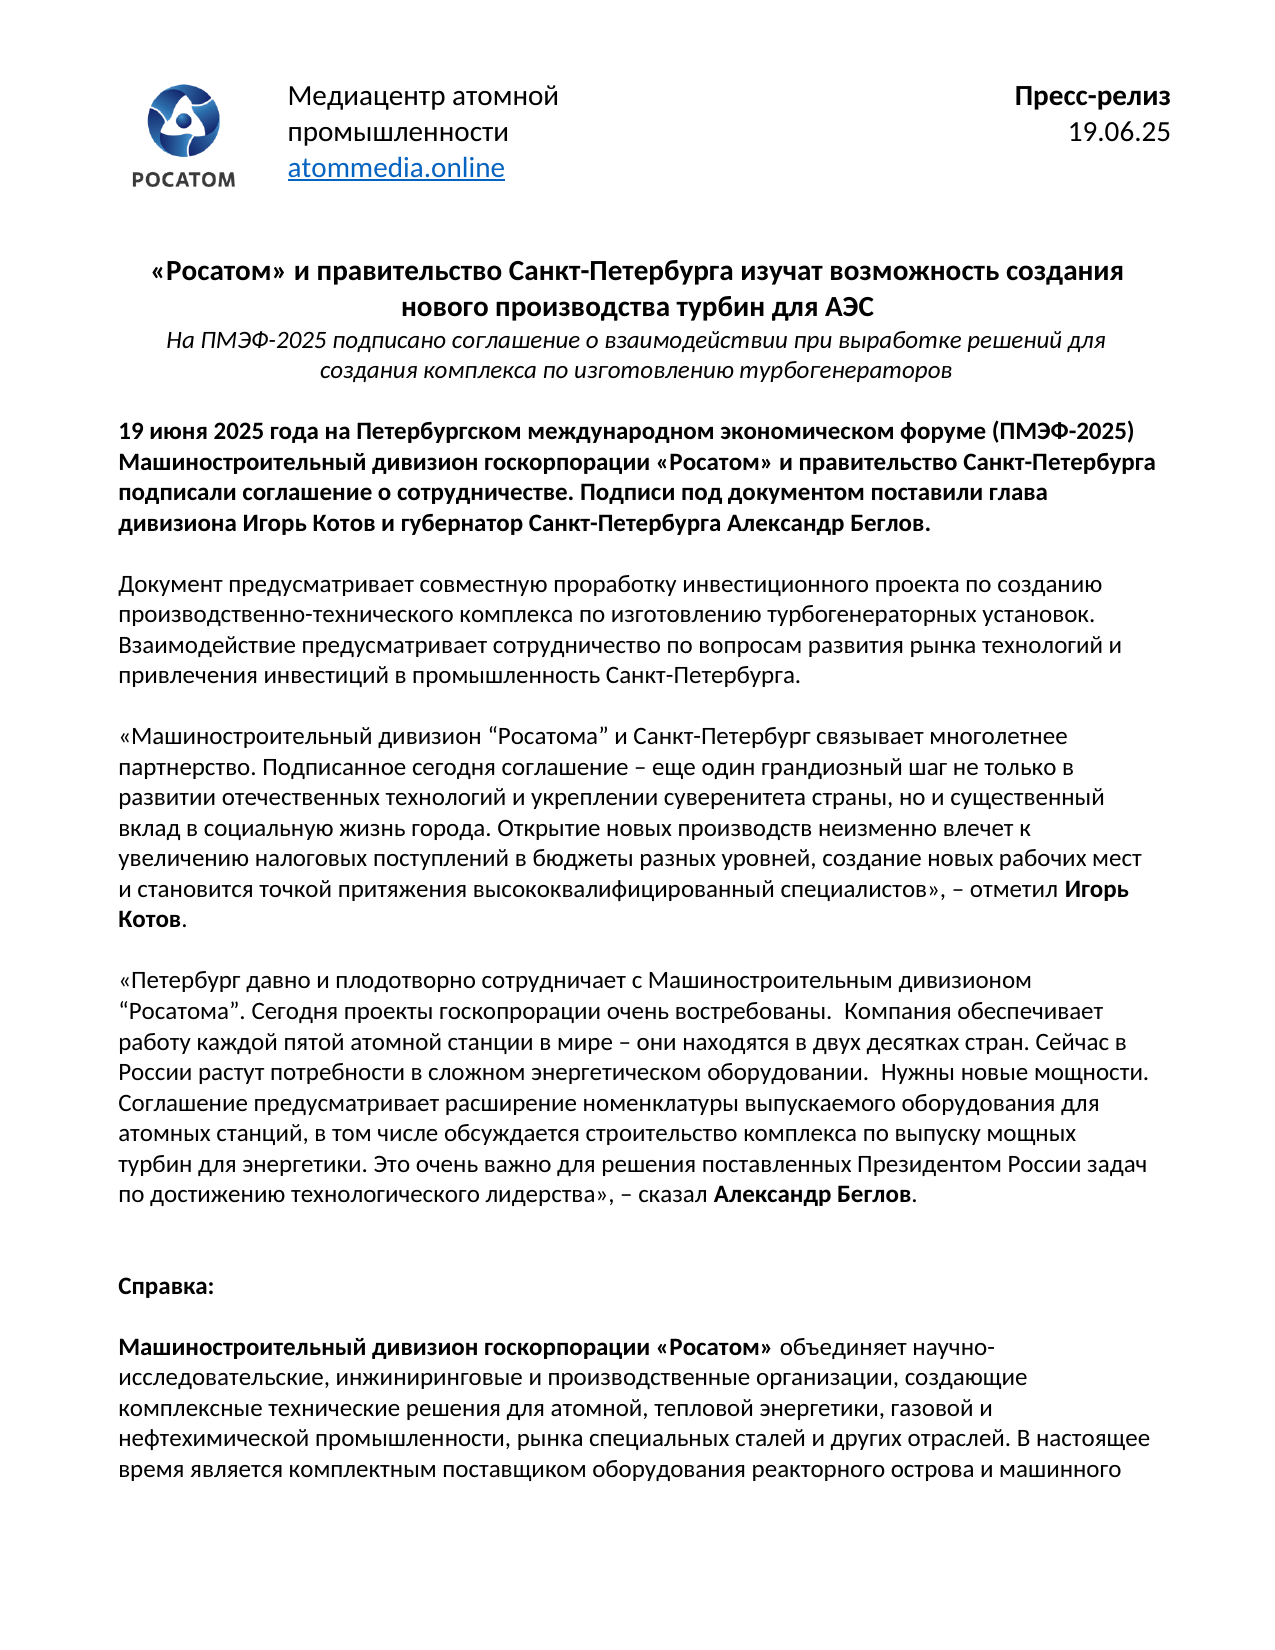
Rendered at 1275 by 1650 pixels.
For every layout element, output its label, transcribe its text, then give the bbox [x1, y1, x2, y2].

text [118, 1331, 1157, 1483]
table_header Пресс-релиз 19.06.25 [705, 78, 1240, 222]
text «Росатом» и правительство Санкт-Петербурга изучат возможность создания нового производства турбин для АЭС [118, 252, 1157, 324]
table_header Медиацентр атомной промышленности atommedia.online [276, 78, 705, 222]
text Cправка: [118, 1270, 1157, 1300]
text «Машиностроительный дивизион “Росатома” и Санкт-Петербург связывает многолетнее партнерство. Подписанное сегодня соглашение – еще один грандиозный шаг не только в развитии отечественных технологий и укреплении суверенитета страны, но и существенный вклад в социальную жизнь города. Открытие новых производств неизменно влечет к увеличению налоговых поступлений в бюджеты разных уровней, создание новых рабочих мест и становится точкой притяжения высококвалифицированный специалистов», – отметил Игорь Котов. [118, 721, 1157, 934]
text «Петербург давно и плодотворно сотрудничает с Машиностроительным дивизионом “Росатома”. Сегодня проекты госкопрорации очень востребованы. Компания обеспечивает работу каждой пятой атомной станции в мире – они находятся в двух десятках стран. Сейчас в России растут потребности в сложном энергетическом оборудовании. Нужны новые мощности. Соглашение предусматривает расширение номенклатуры выпускаемого оборудования для атомных станций, в том числе обсуждается строительство комплекса по выпуску мощных турбин для энергетики. Это очень важно для решения поставленных Президентом России задач по достижению технологического лидерства», – сказал Александр Беглов. [118, 965, 1157, 1209]
text На ПМЭФ-2025 подписано соглашение о взаимодействии при выработке решений для создания комплекса по изготовлению турбогенераторов [118, 324, 1157, 385]
table_header [118, 78, 276, 222]
text Документ предусматривает совместную проработку инвестиционного проекта по созданию производственно-технического комплекса по изготовлению турбогенераторных установок. Взаимодействие предусматривает сотрудничество по вопросам развития рынка технологий и привлечения инвестиций в промышленность Санкт-Петербурга. [118, 568, 1157, 690]
text 19 июня 2025 года на Петербургском международном экономическом форуме (ПМЭФ-2025) Машиностроительный дивизион госкорпорации «Росатом» и правительство Санкт-Петербурга подписали соглашение о сотрудничестве. Подписи под документом поставили глава дивизиона Игорь Котов и губернатор Санкт-Петербурга Александр Беглов. [118, 415, 1157, 537]
picture [132, 84, 235, 187]
